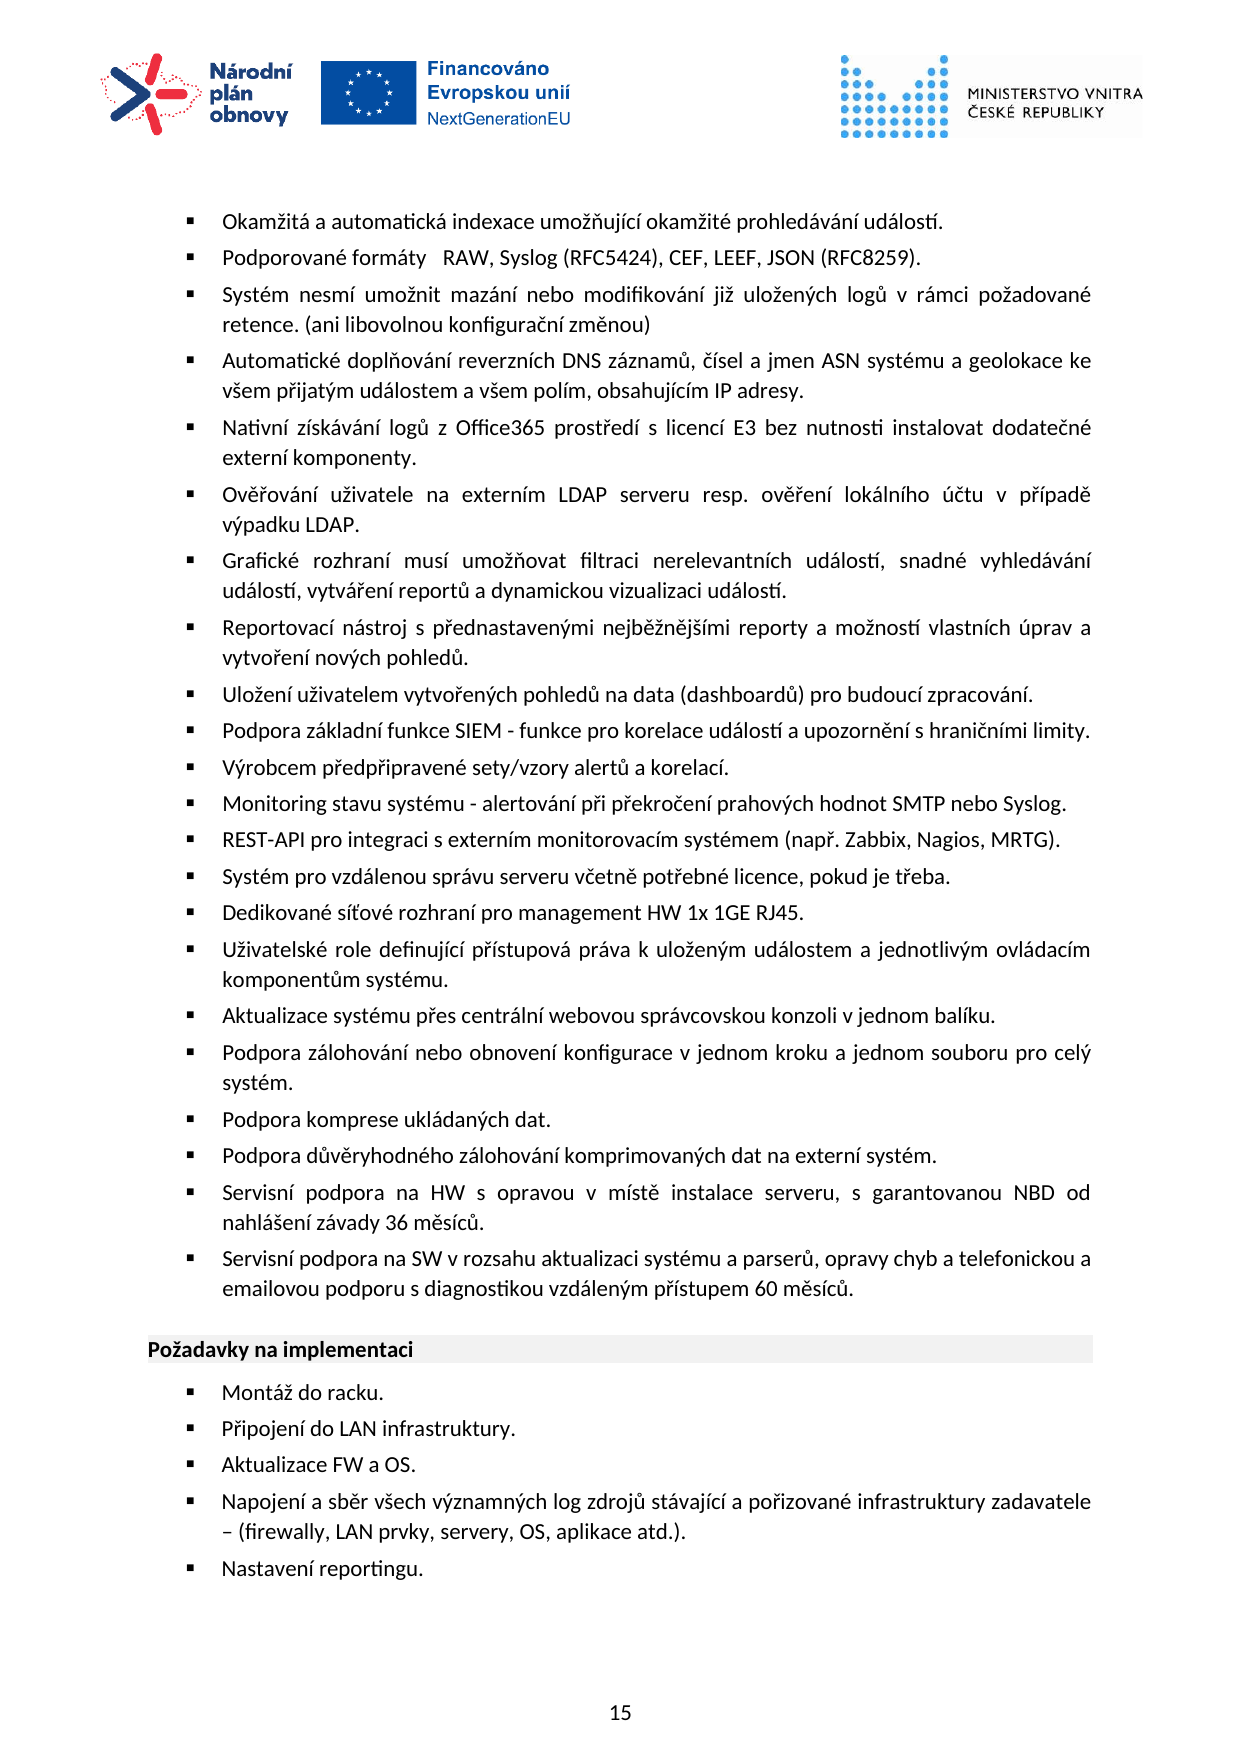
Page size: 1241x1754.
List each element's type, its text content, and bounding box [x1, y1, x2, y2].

list Okamžitá a automatická indexace umožňující okamžité prohledávání událostí. [185, 207, 1093, 235]
list Uložení uživatelem vytvořených pohledů na data (dashboardů) pro budoucí zpracování. [185, 680, 1093, 708]
list Podpora důvěryhodného zálohování komprimovaných dat na externí systém. [185, 1141, 1093, 1169]
picture [88, 44, 310, 145]
list Systém nesmí umožnit mazání nebo modifikování již uložených logů v rámci požadované retence. (ani libovolnou konfigurační změnou) [185, 280, 1093, 338]
list Podpora komprese ukládaných dat. [185, 1105, 1093, 1133]
list Grafické rozhraní musí umožňovat filtraci nerelevantních událostí, snadné vyhledávání událostí, vytváření reportů a dynamickou vizualizaci událostí. [185, 546, 1093, 604]
list Montáž do racku. [185, 1378, 1093, 1406]
list Systém pro vzdálenou správu serveru včetně potřebné licence, pokud je třeba. [185, 862, 1093, 890]
list Podporované formáty RAW, Syslog (RFC5424), CEF, LEEF, JSON (RFC8259). [185, 243, 1093, 271]
list Automatické doplňování reverzních DNS záznamů, čísel a jmen ASN systému a geolokace ke všem přijatým událostem a všem polím, obsahujícím IP adresy. [185, 346, 1093, 404]
picture [312, 55, 587, 129]
list Výrobcem předpřipravené sety/vzory alertů a korelací. [185, 753, 1093, 781]
list Monitoring stavu systému - alertování při překročení prahových hodnot SMTP nebo Syslog. [185, 789, 1093, 817]
list Podpora zálohování nebo obnovení konfigurace v jednom kroku a jednom souboru pro celý systém. [185, 1038, 1093, 1096]
list Ověřování uživatele na externím LDAP serveru resp. ověření lokálního účtu v případě výpadku LDAP. [185, 480, 1093, 538]
list Servisní podpora na SW v rozsahu aktualizaci systému a parserů, opravy chyb a telefonickou a emailovou podporu s diagnostikou vzdáleným přístupem 60 měsíců. [185, 1244, 1093, 1302]
list Aktualizace systému přes centrální webovou správcovskou konzoli v jednom balíku. [185, 1002, 1093, 1029]
list Uživatelské role definující přístupová práva k uloženým událostem a jednotlivým ovládacím komponentům systému. [185, 935, 1093, 993]
list Reportovací nástroj s přednastavenými nejběžnějšími reporty a možností vlastních úprav a vytvoření nových pohledů. [185, 613, 1093, 671]
list Dedikované síťové rozhraní pro management HW 1x 1GE RJ45. [185, 898, 1093, 926]
list Nastavení reportingu. [185, 1554, 1093, 1582]
list Napojení a sběr všech významných log zdrojů stávající a pořizované infrastruktury zadavatele – (firewally, LAN prvky, servery, OS, aplikace atd.). [185, 1487, 1093, 1545]
picture [841, 55, 1143, 138]
list Aktualizace FW a OS. [185, 1451, 1093, 1478]
text Požadavky na implementaci [148, 1335, 1093, 1363]
list Podpora základní funkce SIEM - funkce pro korelace událostí a upozornění s hraničními limity. [185, 716, 1093, 744]
list Servisní podpora na HW s opravou v místě instalace serveru, s garantovanou NBD od nahlášení závady 36 měsíců. [185, 1178, 1093, 1236]
list Připojení do LAN infrastruktury. [185, 1414, 1093, 1442]
list REST-API pro integraci s externím monitorovacím systémem (např. Zabbix, Nagios, MRTG). [185, 826, 1093, 853]
list Nativní získávání logů z Office365 prostředí s licencí E3 bez nutnosti instalovat dodatečné externí komponenty. [185, 413, 1093, 471]
